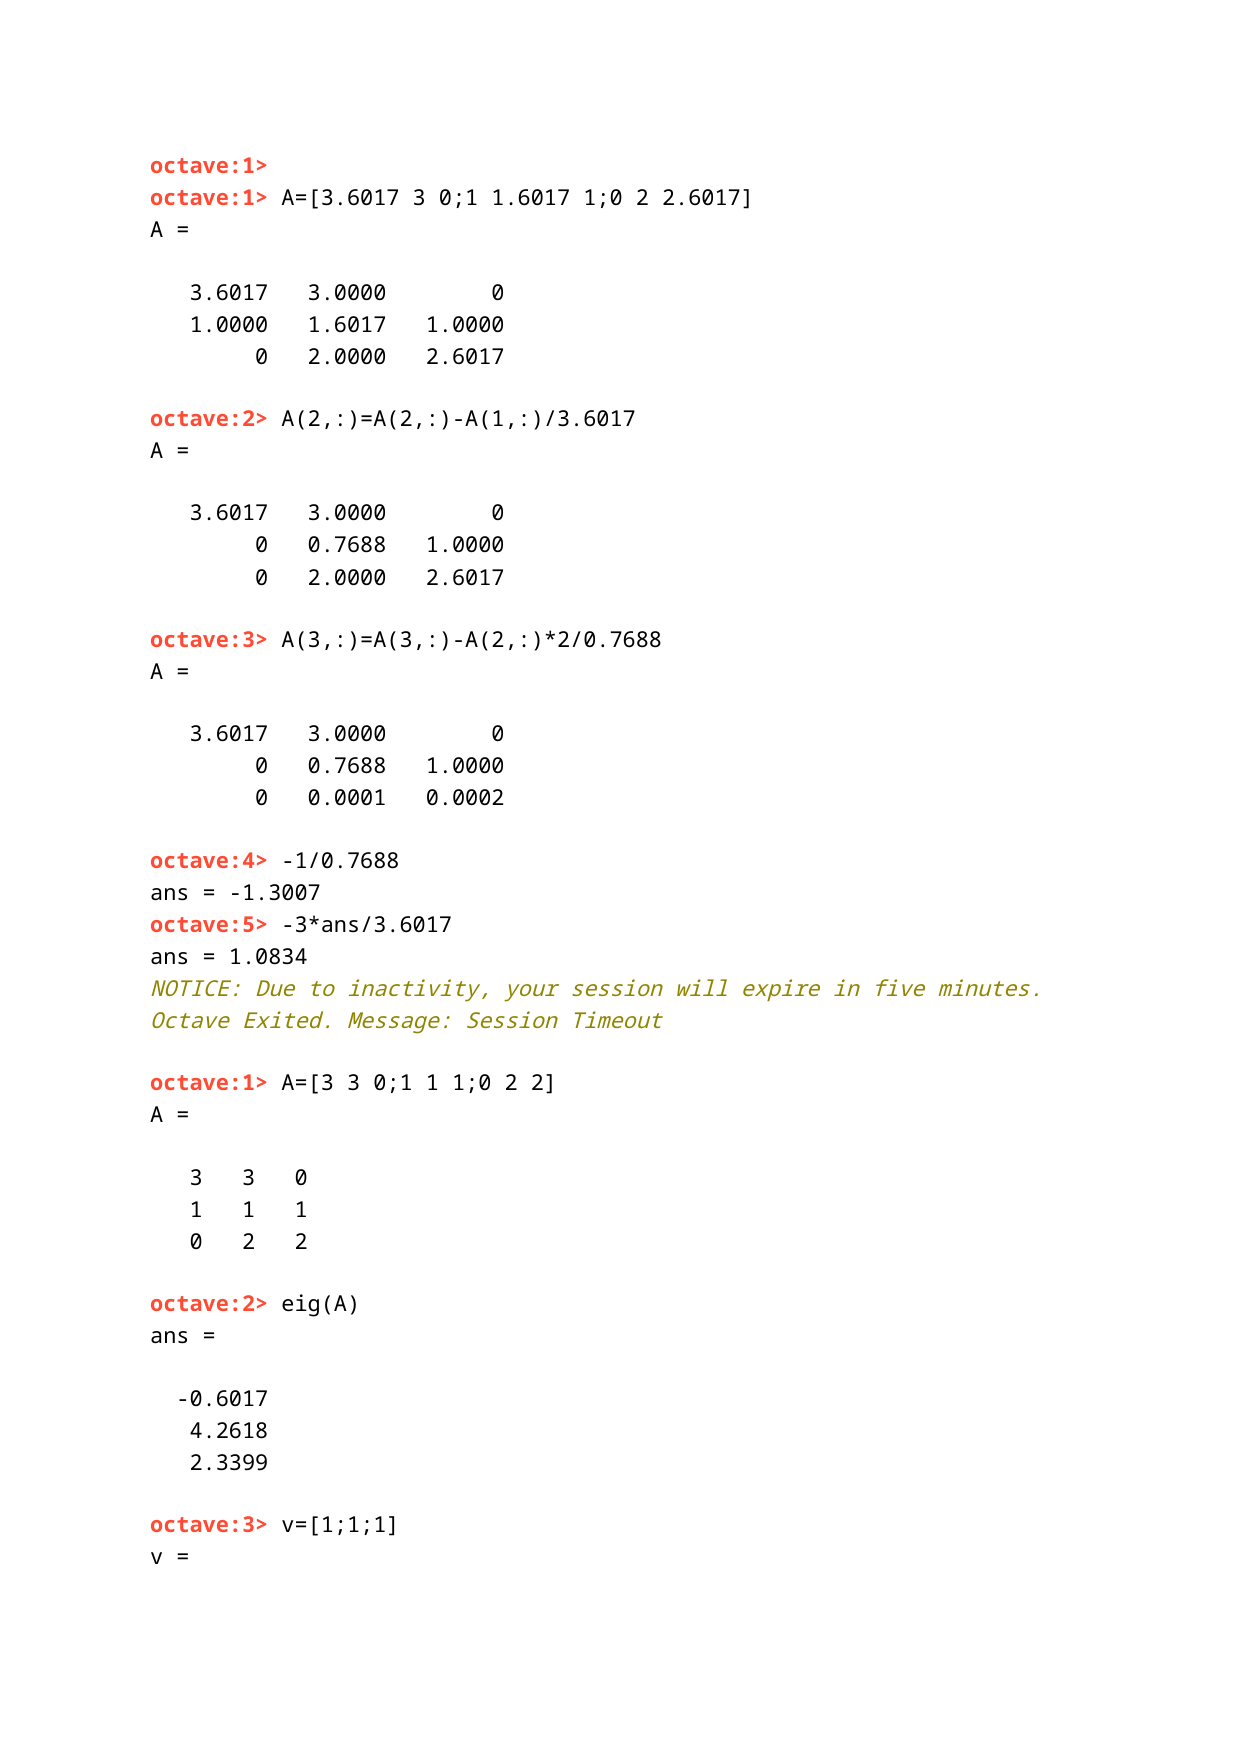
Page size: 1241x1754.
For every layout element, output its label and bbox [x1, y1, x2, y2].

text [150, 150, 1090, 1601]
